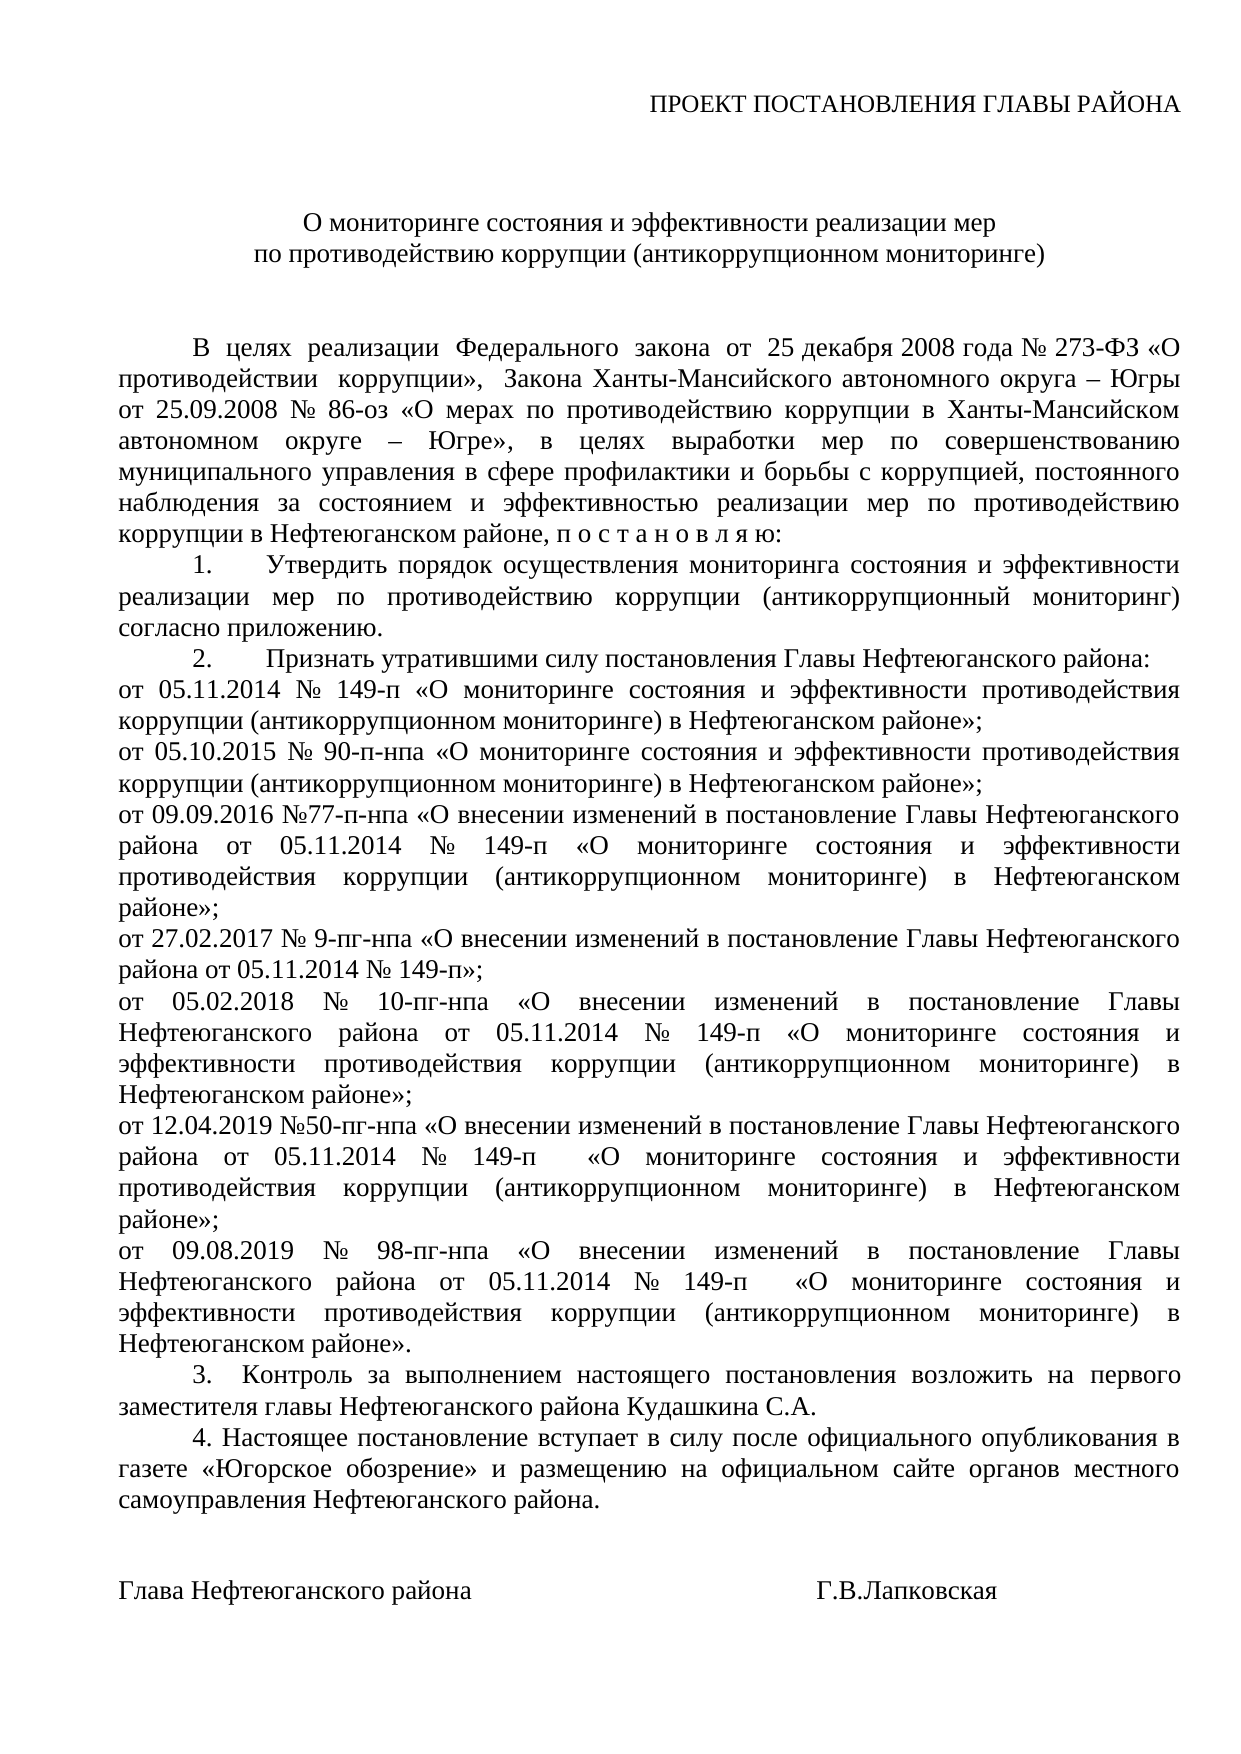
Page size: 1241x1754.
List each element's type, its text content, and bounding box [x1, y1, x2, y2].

text от 12.04.2019 №50-пг-нпа «О внесении изменений в постановление Главы Нефтеюганского района от 05.11.2014 № 149-п «О мониторинге состояния и эффективности противодействия коррупции (антикоррупционном мониторинге) в Нефтеюганском районе»; [118, 1109, 1181, 1234]
text В целях реализации Федерального закона от 25 декабря 2008 года № 273-ФЗ «О противодействии коррупции», Закона Ханты-Мансийского автономного округа – Югры от 25.09.2008 № 86-оз «О мерах по противодействию коррупции в Ханты-Мансийском автономном округе – Югре», в целях выработки мер по совершенствованию муниципального управления в сфере профилактики и борьбы с коррупцией, постоянного наблюдения за состоянием и эффективностью реализации мер по противодействию коррупции в Нефтеюганском районе, п о с т а н о в л я ю: [118, 331, 1181, 549]
list 3. Контроль за выполнением настоящего постановления возложить на первого заместителя главы Нефтеюганского района Кудашкина С.А. [118, 1358, 1181, 1421]
text Глава Нефтеюганского района Г.В.Лапковская [118, 1574, 1181, 1605]
text от 05.02.2018 № 10-пг-нпа «О внесении изменений в постановление Главы Нефтеюганского района от 05.11.2014 № 149-п «О мониторинге состояния и эффективности противодействия коррупции (антикоррупционном мониторинге) в Нефтеюганском районе»; [118, 985, 1181, 1109]
text по противодействию коррупции (антикоррупционном мониторинге) [118, 237, 1181, 268]
text от 09.08.2019 № 98-пг-нпа «О внесении изменений в постановление Главы Нефтеюганского района от 05.11.2014 № 149-п «О мониторинге состояния и эффективности противодействия коррупции (антикоррупционном мониторинге) в Нефтеюганском районе». [118, 1234, 1181, 1358]
text от 05.11.2014 № 149-п «О мониторинге состояния и эффективности противодействия коррупции (антикоррупционном мониторинге) в Нефтеюганском районе»; [118, 673, 1181, 736]
text О мониторинге состояния и эффективности реализации мер [118, 206, 1181, 237]
list 4. Настоящее постановление вступает в силу после официального опубликования в газете «Югорское обозрение» и размещению на официальном сайте органов местного самоуправления Нефтеюганского района. [118, 1421, 1181, 1514]
text от 09.09.2016 №77-п-нпа «О внесении изменений в постановление Главы Нефтеюганского района от 05.11.2014 № 149-п «О мониторинге состояния и эффективности противодействия коррупции (антикоррупционном мониторинге) в Нефтеюганском районе»; [118, 798, 1181, 922]
list Утвердить порядок осуществления мониторинга состояния и эффективности реализации мер по противодействию коррупции (антикоррупционный мониторинг) согласно приложению. [118, 549, 1181, 642]
list Признать утратившими силу постановления Главы Нефтеюганского района: [118, 642, 1181, 673]
text от 05.10.2015 № 90-п-нпа «О мониторинге состояния и эффективности противодействия коррупции (антикоррупционном мониторинге) в Нефтеюганском районе»; [118, 736, 1181, 798]
text от 27.02.2017 № 9-пг-нпа «О внесении изменений в постановление Главы Нефтеюганского района от 05.11.2014 № 149-п»; [118, 922, 1181, 985]
text проект постановления главы района [118, 89, 1181, 117]
